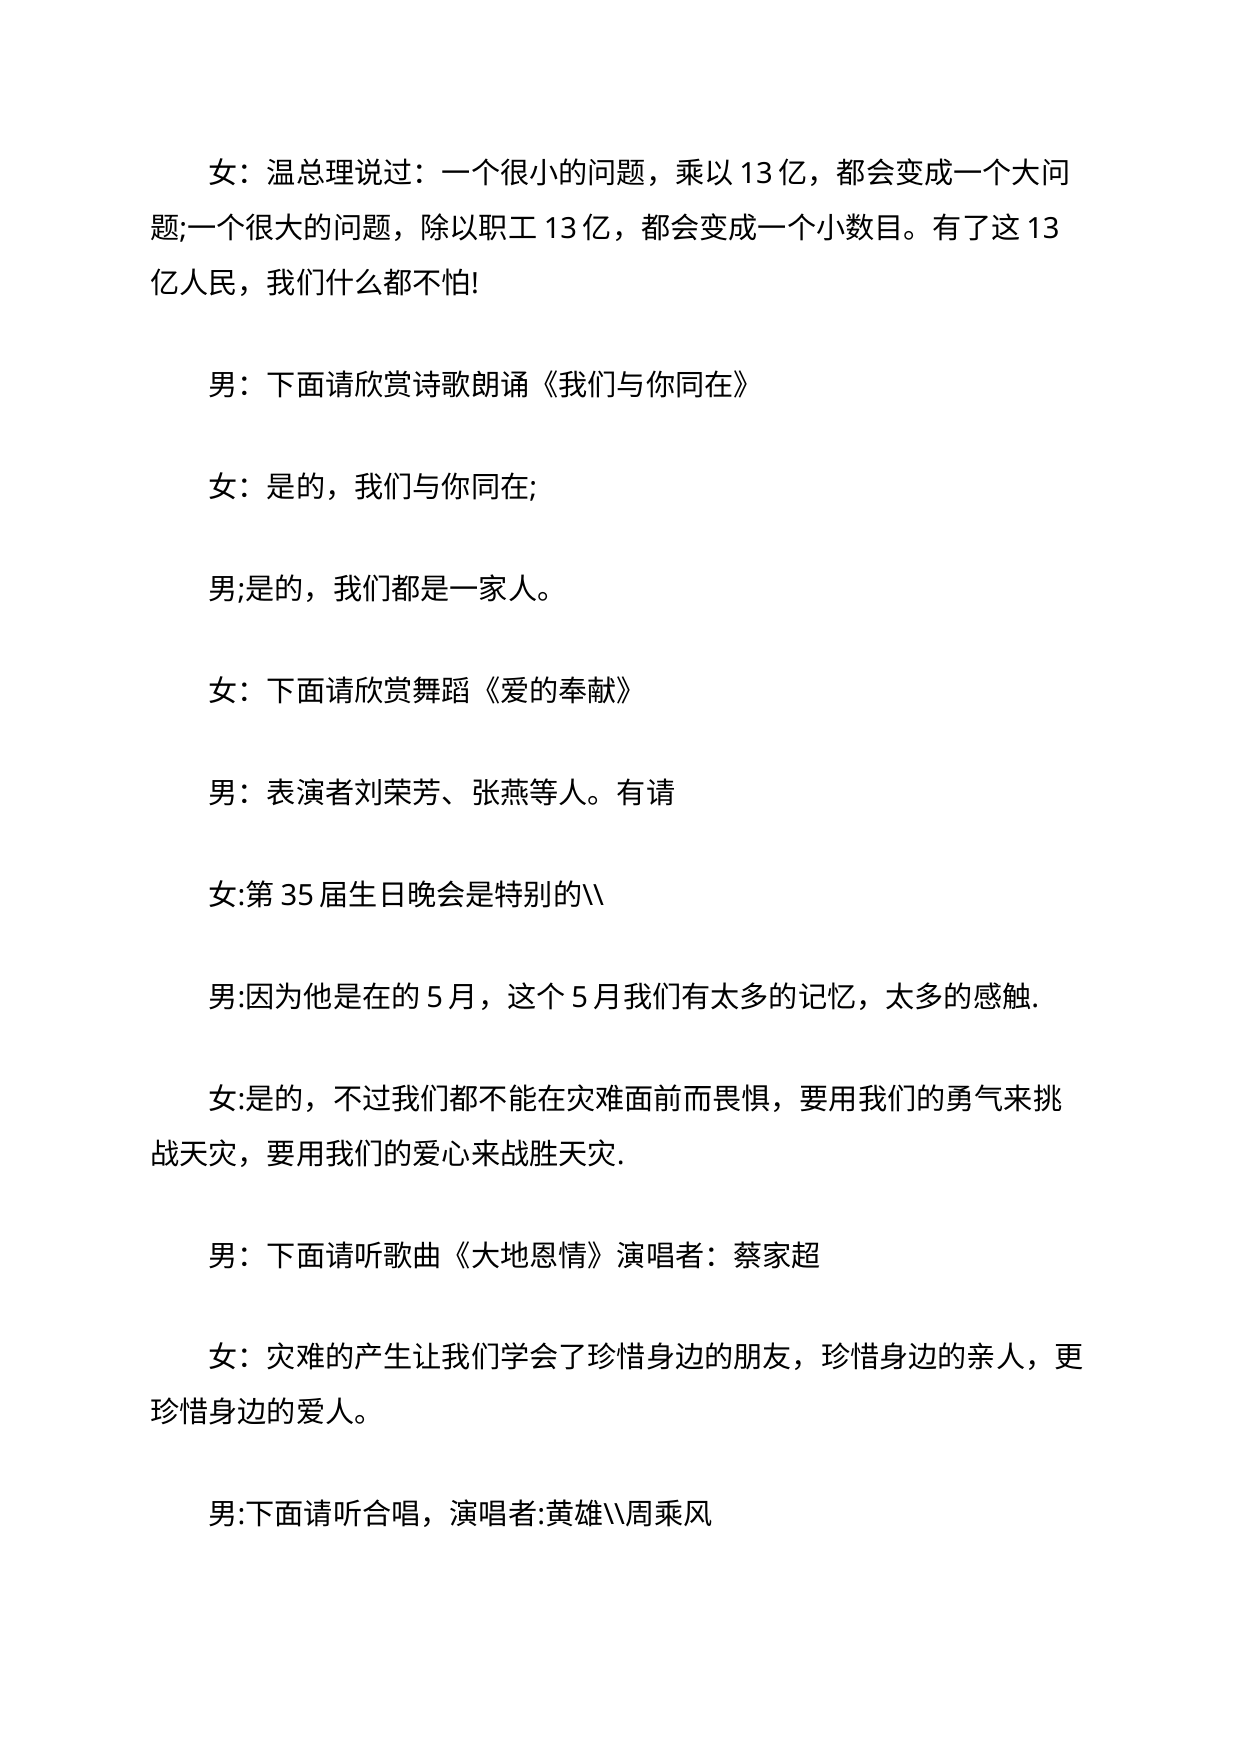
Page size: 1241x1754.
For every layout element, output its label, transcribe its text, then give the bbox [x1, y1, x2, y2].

text 女:第35届生日晚会是特别的\\ [150, 871, 1090, 914]
text 男:下面请听合唱，演唱者:黄雄\\周乘风 [150, 1491, 1090, 1533]
text 男：下面请听歌曲《大地恩情》演唱者：蔡家超 [150, 1232, 1090, 1274]
text 女:是的，不过我们都不能在灾难面前而畏惧，要用我们的勇气来挑战天灾，要用我们的爱心来战胜天灾. [150, 1075, 1090, 1173]
text 女：是的，我们与你同在; [150, 464, 1090, 506]
text 男：下面请欣赏诗歌朗诵《我们与你同在》 [150, 362, 1090, 404]
text 男;是的，我们都是一家人。 [150, 566, 1090, 608]
text 男：表演者刘荣芳、张燕等人。有请 [150, 769, 1090, 812]
text 女：下面请欣赏舞蹈《爱的奉献》 [150, 668, 1090, 710]
text 男:因为他是在的5月，这个5月我们有太多的记忆，太多的感触. [150, 973, 1090, 1016]
text 女：温总理说过：一个很小的问题，乘以13亿，都会变成一个大问题;一个很大的问题，除以职工 13亿，都会变成一个小数目。有了这13亿人民，我们什么都不怕! [150, 150, 1090, 302]
text 女：灾难的产生让我们学会了珍惜身边的朋友，珍惜身边的亲人，更珍惜身边的爱人。 [150, 1334, 1090, 1431]
